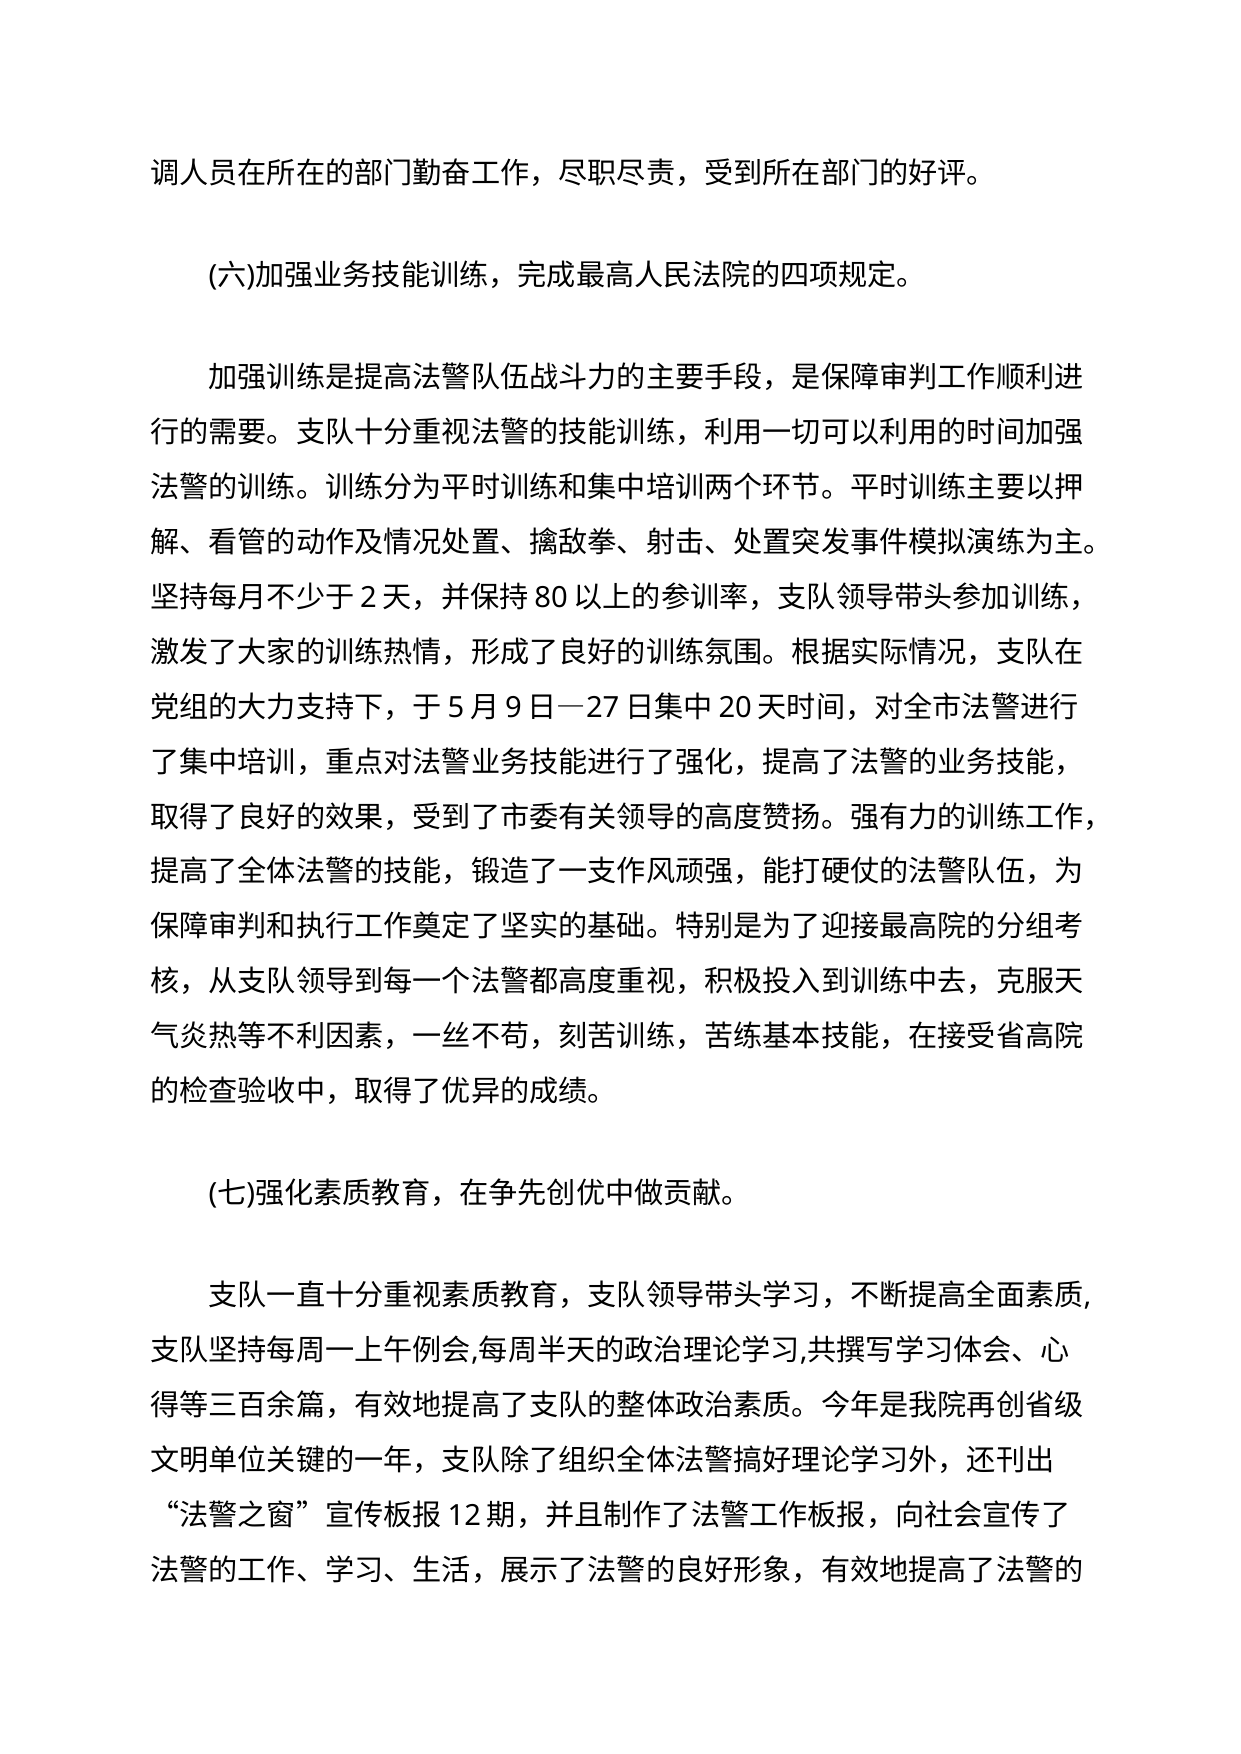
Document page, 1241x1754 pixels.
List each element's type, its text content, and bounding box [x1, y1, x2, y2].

text (七)强化素质教育，在争先创优中做贡献。 [150, 1169, 1090, 1212]
text 加强训练是提高法警队伍战斗力的主要手段，是保障审判工作顺利进行的需要。支队十分重视法警的技能训练，利用一切可以利用的时间加强法警的训练。训练分为平时训练和集中培训两个环节。平时训练主要以押解、看管的动作及情况处置、擒敌拳、射击、处置突发事件模拟演练为主。坚持每月不少于2天，并保持80以上的参训率，支队领导带头参加训练，激发了大家的训练热情，形成了良好的训练氛围。根据实际情况，支队在党组的大力支持下，于5月9日—27日集中20天时间，对全市法警进行了集中培训，重点对法警业务技能进行了强化，提高了法警的业务技能，取得了良好的效果，受到了市委有关领导的高度赞扬。强有力的训练工作，提高了全体法警的技能，锻造了一支作风顽强，能打硬仗的法警队伍，为保障审判和执行工作奠定了坚实的基础。特别是为了迎接最高院的分组考核，从支队领导到每一个法警都高度重视，积极投入到训练中去，克服天气炎热等不利因素，一丝不苟，刻苦训练，苦练基本技能，在接受省高院的检查验收中，取得了优异的成绩。 [150, 354, 1090, 1110]
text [150, 1271, 1090, 1588]
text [150, 150, 1090, 192]
text (六)加强业务技能训练，完成最高人民法院的四项规定。 [150, 252, 1090, 294]
